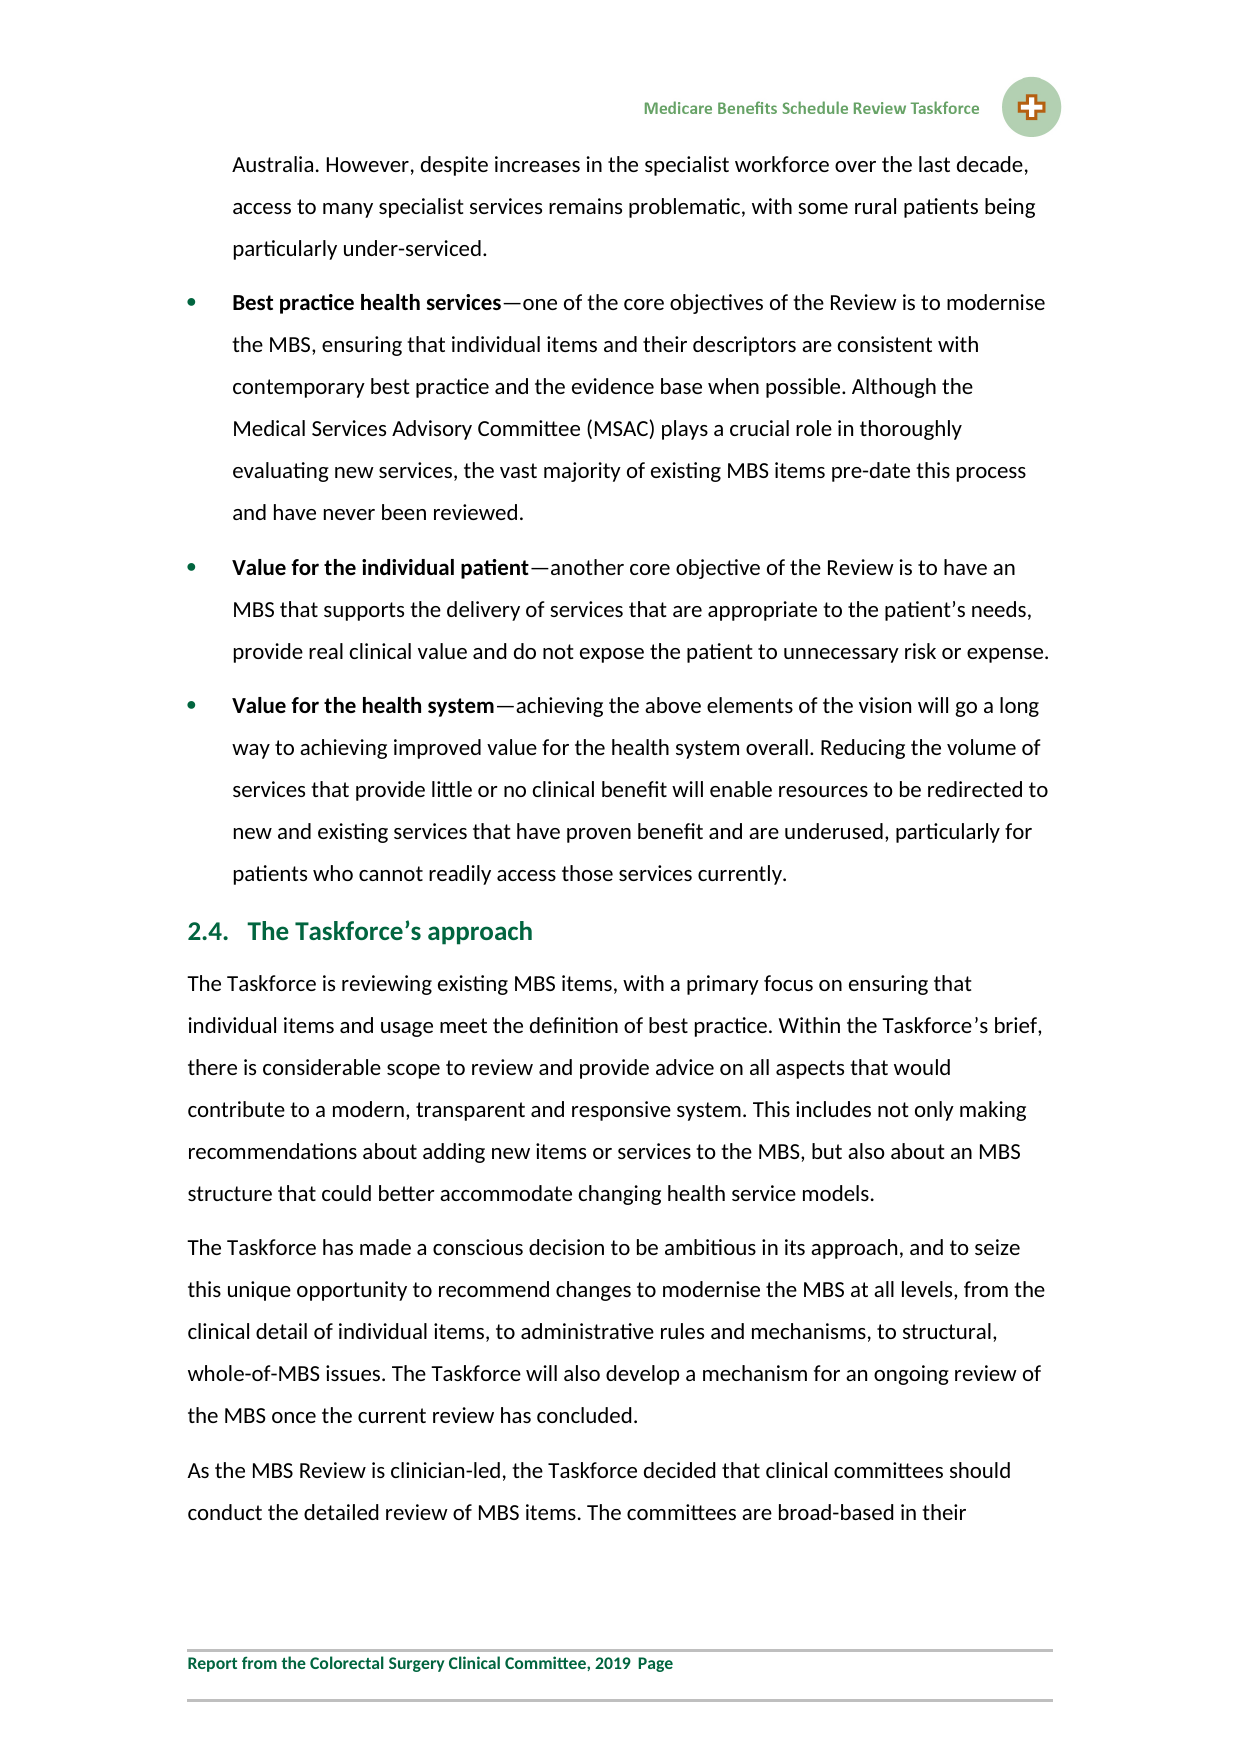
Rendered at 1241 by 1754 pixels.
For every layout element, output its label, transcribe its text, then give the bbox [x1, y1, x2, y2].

list Value for the health system—achieving the above elements of the vision will go a long way to achieving improved value for the health system overall. Reducing the volume of services that provide little or no clinical benefit will enable resources to be redirected to new and existing services that have proven benefit and are underused, particularly for patients who cannot readily access those services currently. [187, 691, 1053, 887]
text The Taskforce has made a conscious decision to be ambitious in its approach, and to seize this unique opportunity to recommend changes to modernise the MBS at all levels, from the clinical detail of individual items, to administrative rules and mechanisms, to structural, whole-of-MBS issues. The Taskforce will also develop a mechanism for an ongoing review of the MBS once the current review has concluded. [187, 1233, 1053, 1429]
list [187, 150, 1053, 262]
subtitle The Taskforce’s approach [187, 914, 1053, 947]
list Value for the individual patient—another core objective of the Review is to have an MBS that supports the delivery of services that are appropriate to the patient’s needs, provide real clinical value and do not expose the patient to unnecessary risk or expense. [187, 553, 1053, 665]
text The Taskforce is reviewing existing MBS items, with a primary focus on ensuring that individual items and usage meet the definition of best practice. Within the Taskforce’s brief, there is considerable scope to review and provide advice on all aspects that would contribute to a modern, transparent and responsive system. This includes not only making recommendations about adding new items or services to the MBS, but also about an MBS structure that could better accommodate changing health service models. [187, 969, 1053, 1207]
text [187, 1456, 1053, 1526]
picture [0, 17, 1241, 139]
list Best practice health services—one of the core objectives of the Review is to modernise the MBS, ensuring that individual items and their descriptors are consistent with contemporary best practice and the evidence base when possible. Although the Medical Services Advisory Committee (MSAC) plays a crucial role in thoroughly evaluating new services, the vast majority of existing MBS items pre-date this process and have never been reviewed. [187, 288, 1053, 526]
